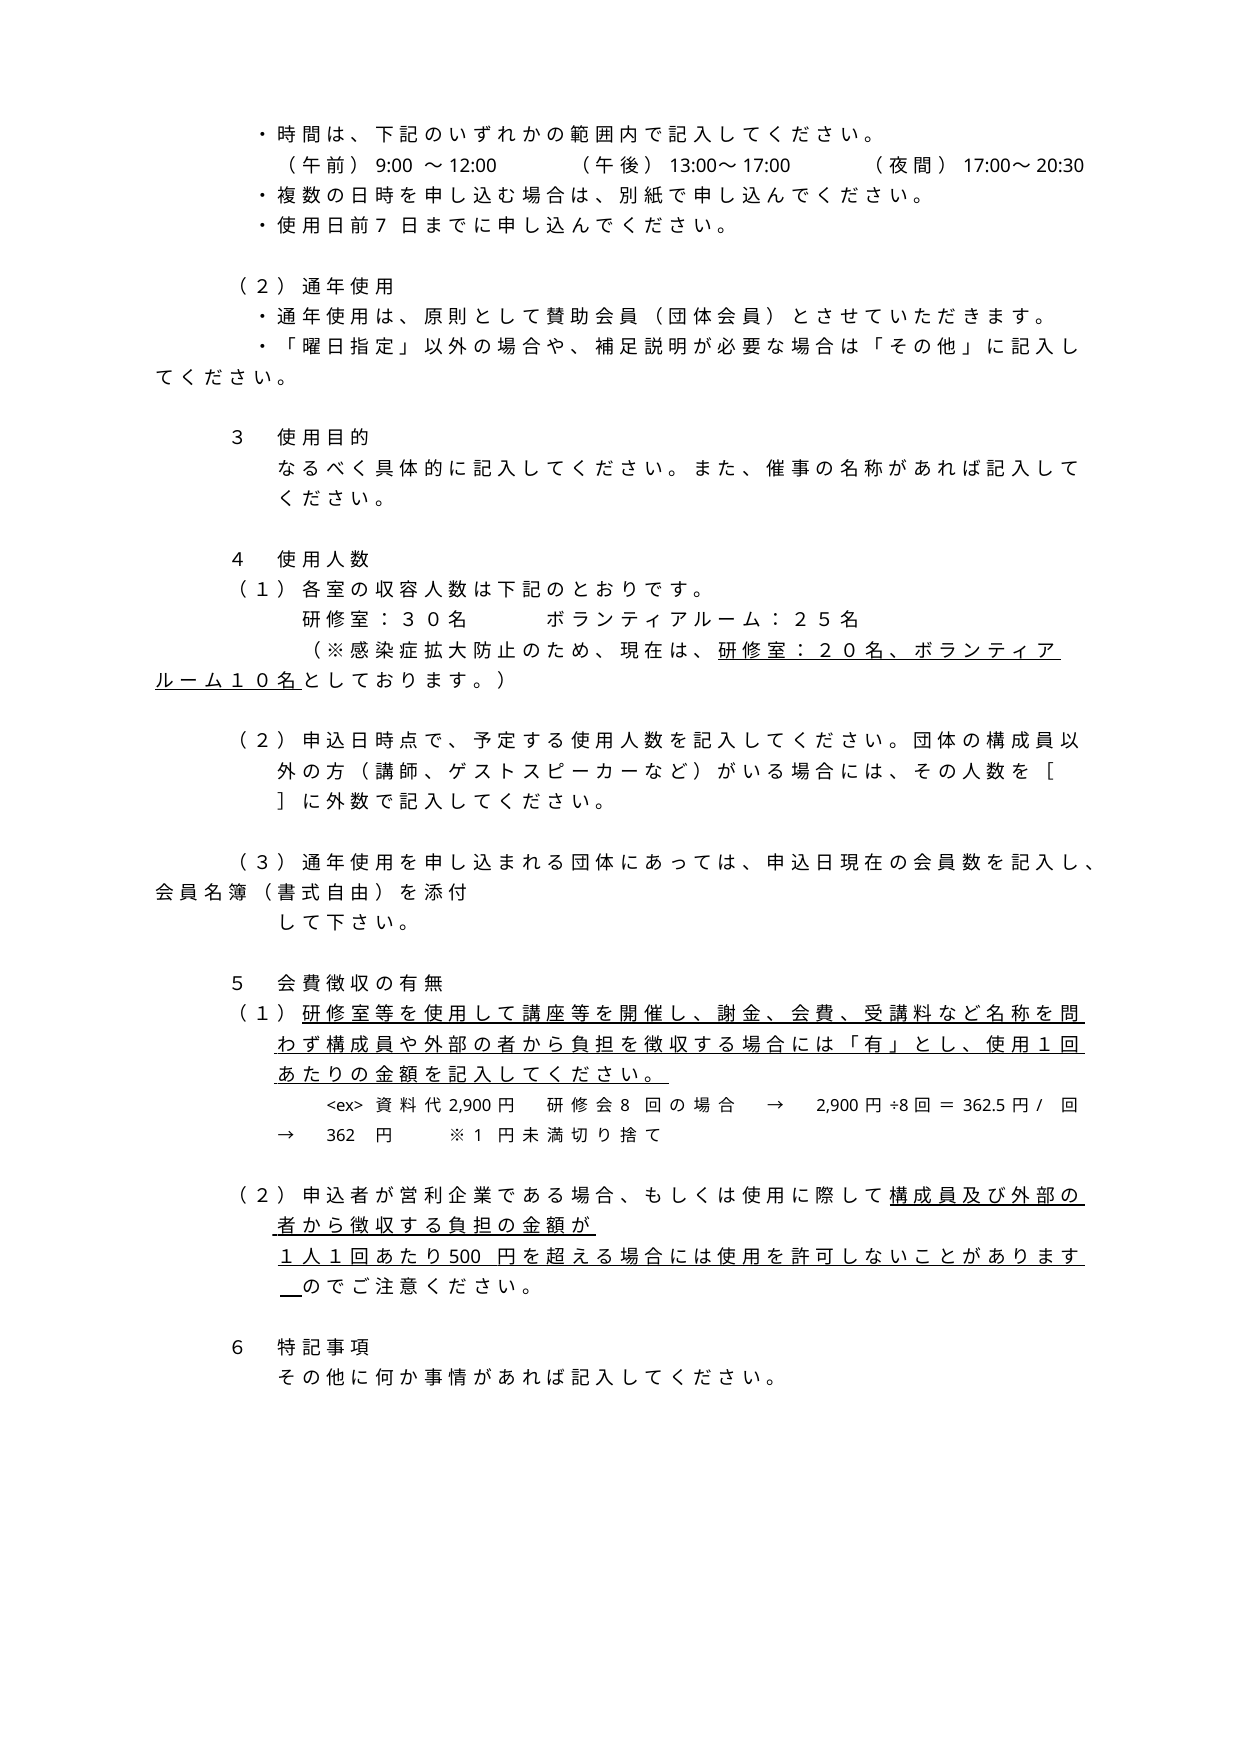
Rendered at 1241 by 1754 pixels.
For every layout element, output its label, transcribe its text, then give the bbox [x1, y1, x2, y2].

text （３）通年使用を申し込まれる団体にあっては、申込日現在の会員数を記入し、会員名簿（書式自由）を添付 [155, 846, 1085, 906]
text 研修室：３０名 ボランティアルーム：２５名 [155, 603, 1085, 634]
text ３ 使用目的 [219, 421, 1085, 452]
text ・使用日前7日までに申し込んでください。 [155, 209, 1085, 239]
text １人１回あたり500円を超える場合には使用を許可しないことがありますのでご注意ください。 [271, 1240, 1085, 1301]
text ６ 特記事項 [219, 1331, 1085, 1361]
text <ex> 資料代2,900円 研修会8回の場合 → 2,900円÷8回＝362.5円/回 → 362円 ※1円未満切り捨て [219, 1088, 1085, 1149]
text ・通年使用は、原則として賛助会員（団体会員）とさせていただきます。 [155, 300, 1085, 331]
text ・「曜日指定」以外の場合や、補足説明が必要な場合は「その他」に記入してください。 [155, 331, 1085, 391]
text ５ 会費徴収の有無 [155, 967, 1085, 997]
text （２）申込者が営利企業である場合、もしくは使用に際して構成員及び外部の者から徴収する負担の金額が [218, 1179, 1085, 1240]
text ・複数の日時を申し込む場合は、別紙で申し込んでください。 [155, 179, 1085, 209]
text （※感染症拡大防止のため、現在は、研修室：２０名、ボランティアルーム１０名としております。） [155, 634, 1085, 694]
text （１）各室の収容人数は下記のとおりです。 [155, 573, 1085, 603]
text ４ 使用人数 [219, 543, 1085, 573]
text なるべく具体的に記入してください。また、催事の名称があれば記入してください。 [155, 452, 1085, 512]
text ・時間は、下記のいずれかの範囲内で記入してください。 [155, 118, 1085, 149]
text （午前）9:00～12:00 （午後）13:00～17:00 （夜間）17:00～20:30 [155, 149, 1085, 179]
text （２）通年使用 [155, 270, 1085, 300]
text その他に何か事情があれば記入してください。 [198, 1361, 1085, 1391]
text （１）研修室等を使用して講座等を開催し、謝金、会費、受講料など名称を問わず構成員や外部の者から負担を徴収する場合には「有」とし、使用１回あたりの金額を記入してください。 [219, 997, 1085, 1088]
text して下さい。 [155, 906, 1085, 937]
text （２）申込日時点で、予定する使用人数を記入してください。団体の構成員以外の方（講師、ゲストスピーカーなど）がいる場合には、その人数を［ ］に外数で記入してください。 [211, 724, 1085, 816]
